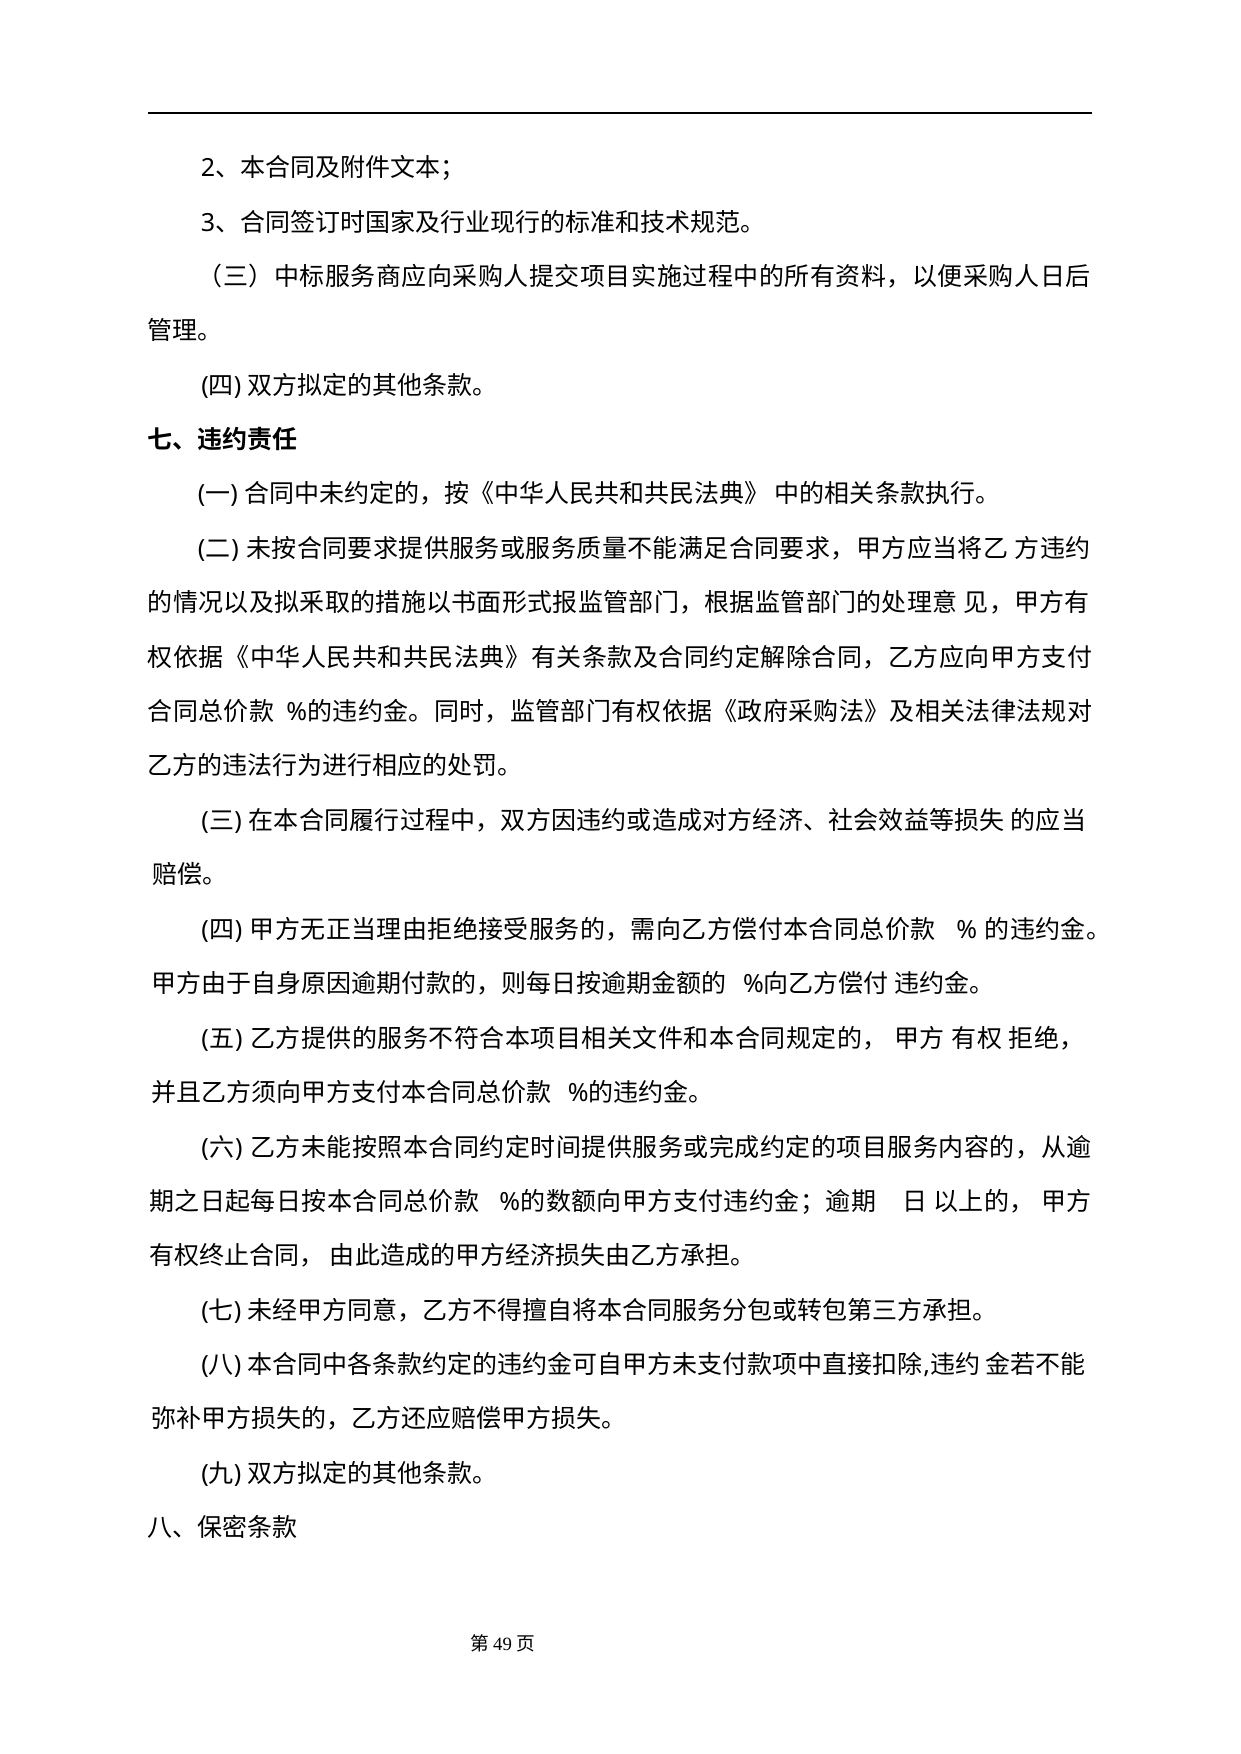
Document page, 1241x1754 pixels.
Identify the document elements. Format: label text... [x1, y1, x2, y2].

text （三）中标服务商应向采购人提交项目实施过程中的所有资料，以便采购人日后管理。 [148, 256, 1092, 347]
text (七) 未经甲方同意，乙方不得擅自将本合同服务分包或转包第三方承担。 [201, 1290, 1092, 1326]
text (五) 乙方提供的服务不符合本项目相关文件和本合同规定的， 甲方 有权 拒绝，并且乙方须向甲方支付本合同总价款 %的违约金。 [151, 1018, 1086, 1109]
text (九) 双方拟定的其他条款。 [201, 1453, 1092, 1489]
text 2、本合同及附件文本； [201, 148, 1092, 184]
text (八) 本合同中各条款约定的违约金可自甲方未支付款项中直接扣除,违约 金若不能弥补甲方损失的，乙方还应赔偿甲方损失。 [151, 1344, 1086, 1435]
text (四) 甲方无正当理由拒绝接受服务的，需向乙方偿付本合同总价款 % 的违约金。甲方由于自身原因逾期付款的，则每日按逾期金额的 %向乙方偿付 违约金。 [151, 909, 1087, 1000]
text 八、保密条款 [148, 1508, 1092, 1544]
text (二) 未按合同要求提供服务或服务质量不能满足合同要求，甲方应当将乙 方违约的情况以及拟釆取的措施以书面形式报监管部门，根据监管部门的处理意 见，甲方有权依据《中华人民共和共民法典》有关条款及合同约定解除合同，乙方应向甲方支付合同总价款 %的违约金。同时，监管部门有权依据《政府采购法》及相关法律法规对乙方的违法行为进行相应的处罚。 [148, 528, 1092, 782]
text (六) 乙方未能按照本合同约定时间提供服务或完成约定的项目服务内容的，从逾期之日起每日按本合同总价款 %的数额向甲方支付违约金；逾期 日 以上的， 甲方有权终止合同， 由此造成的甲方经济损失由乙方承担。 [149, 1127, 1092, 1272]
text 3、合同签订时国家及行业现行的标准和技术规范。 [201, 202, 1092, 238]
text (一) 合同中未约定的，按《中华人民共和共民法典》 中的相关条款执行。 [148, 474, 1092, 510]
text (三) 在本合同履行过程中，双方因违约或造成对方经济、社会效益等损失 的应当赔偿。 [152, 800, 1087, 891]
text 七、违约责任 [148, 419, 1092, 456]
text (四) 双方拟定的其他条款。 [201, 365, 1092, 401]
